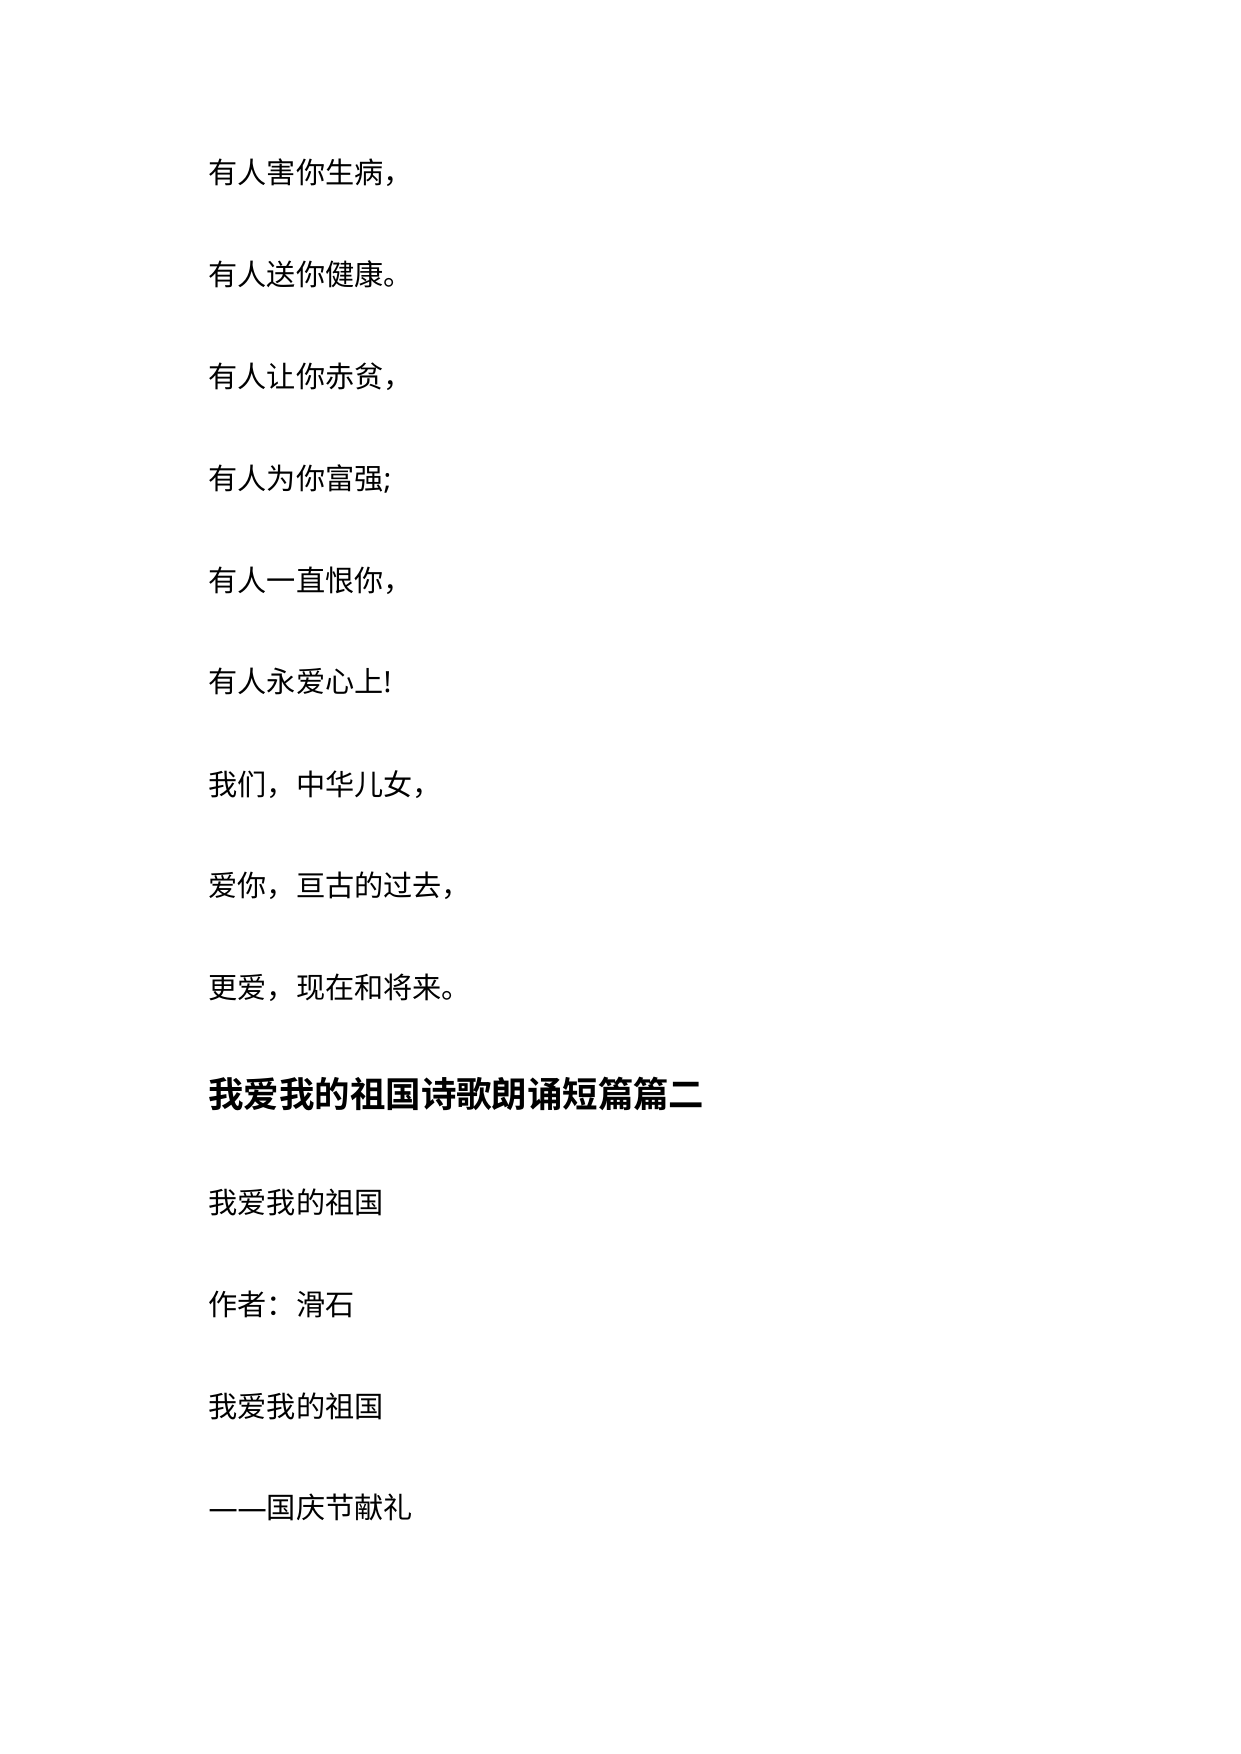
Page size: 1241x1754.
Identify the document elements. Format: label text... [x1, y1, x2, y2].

text 我们，中华儿女， [150, 761, 1090, 803]
text ——国庆节献礼 [150, 1485, 1090, 1527]
text 爱你，亘古的过去， [150, 863, 1090, 905]
text 作者：滑石 [150, 1282, 1090, 1324]
text 有人送你健康。 [150, 252, 1090, 294]
text 更爱，现在和将来。 [150, 964, 1090, 1007]
text 有人为你富强; [150, 455, 1090, 498]
text 我爱我的祖国诗歌朗诵短篇篇二 [150, 1066, 1090, 1118]
text 我爱我的祖国 [150, 1180, 1090, 1222]
text 有人让你赤贫， [150, 353, 1090, 396]
text 我爱我的祖国 [150, 1383, 1090, 1426]
text 有人一直恨你， [150, 557, 1090, 599]
text 有人害你生病， [150, 150, 1090, 192]
text 有人永爱心上! [150, 659, 1090, 701]
